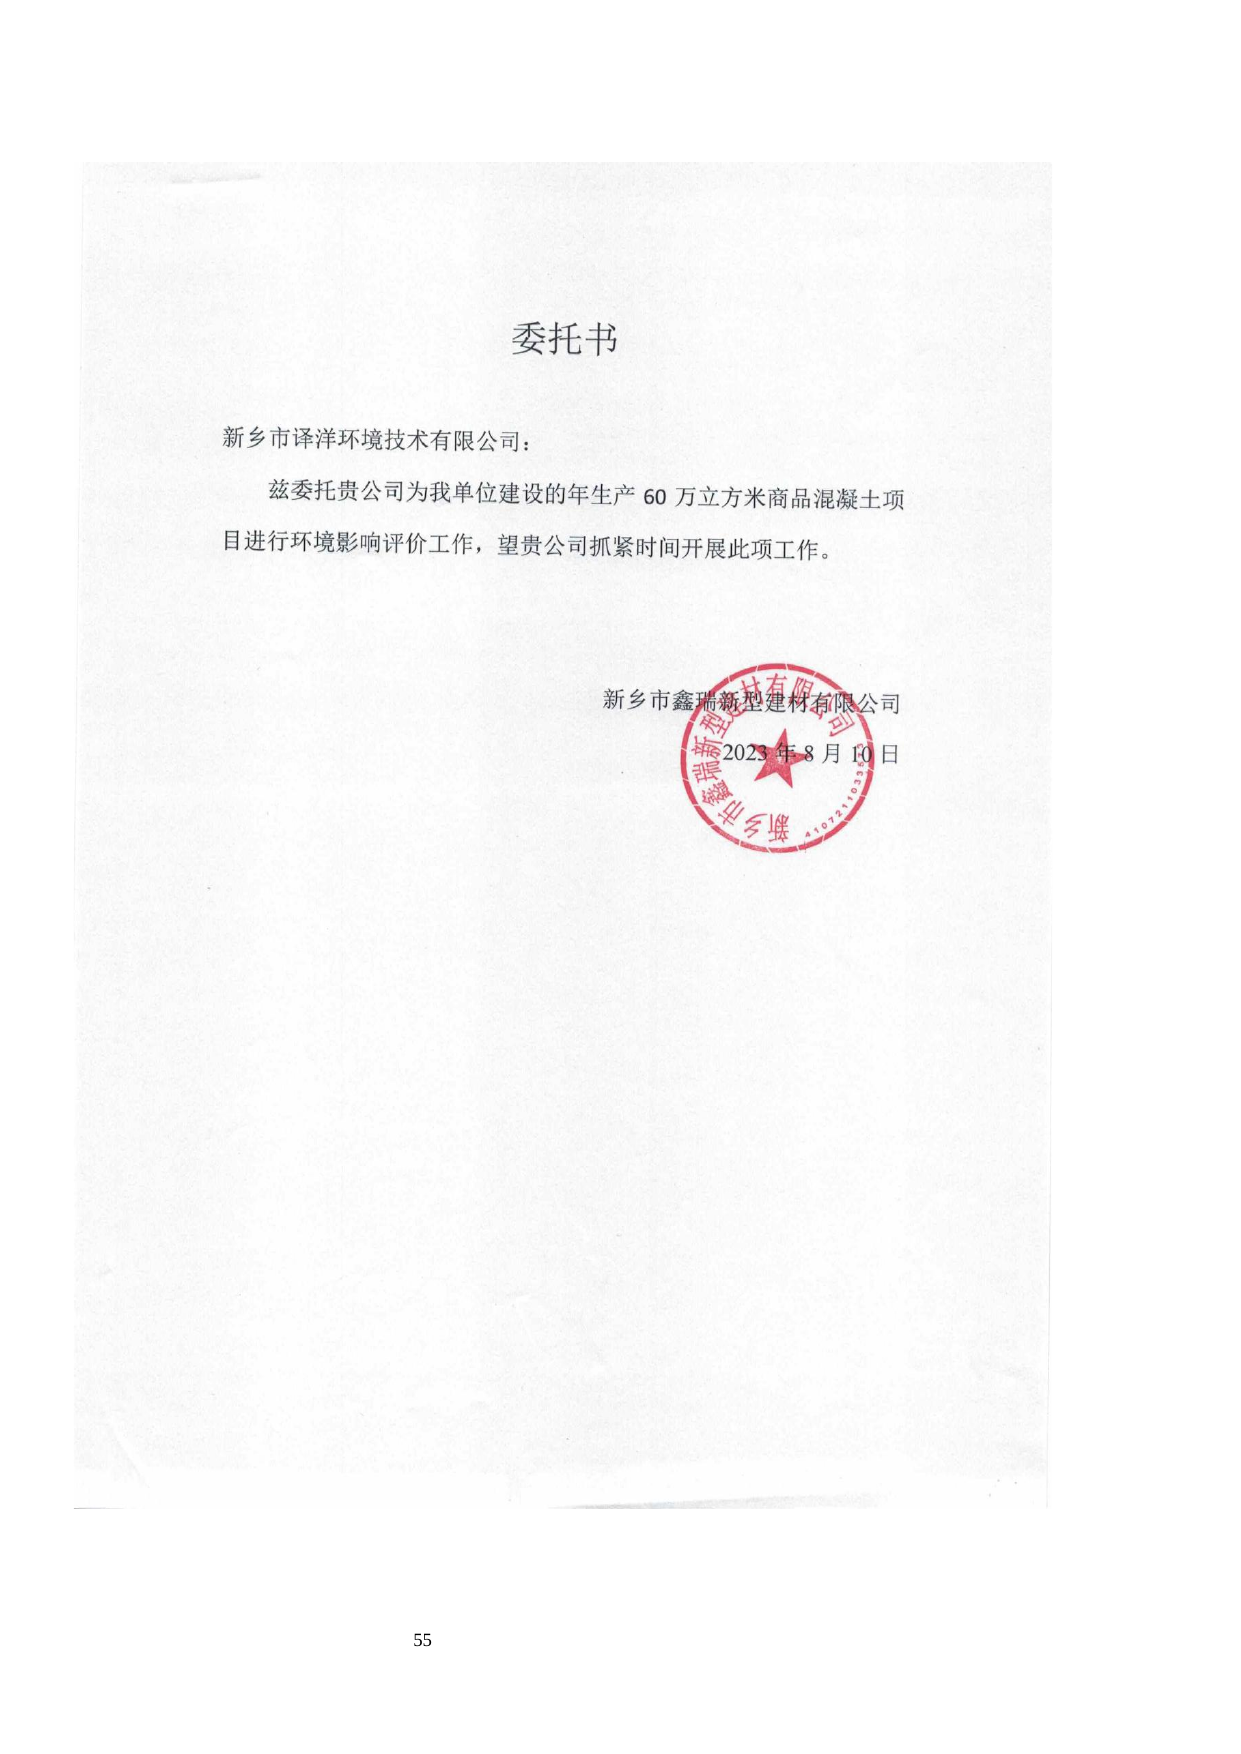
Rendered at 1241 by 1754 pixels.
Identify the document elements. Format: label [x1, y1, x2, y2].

picture [73, 162, 1053, 1509]
